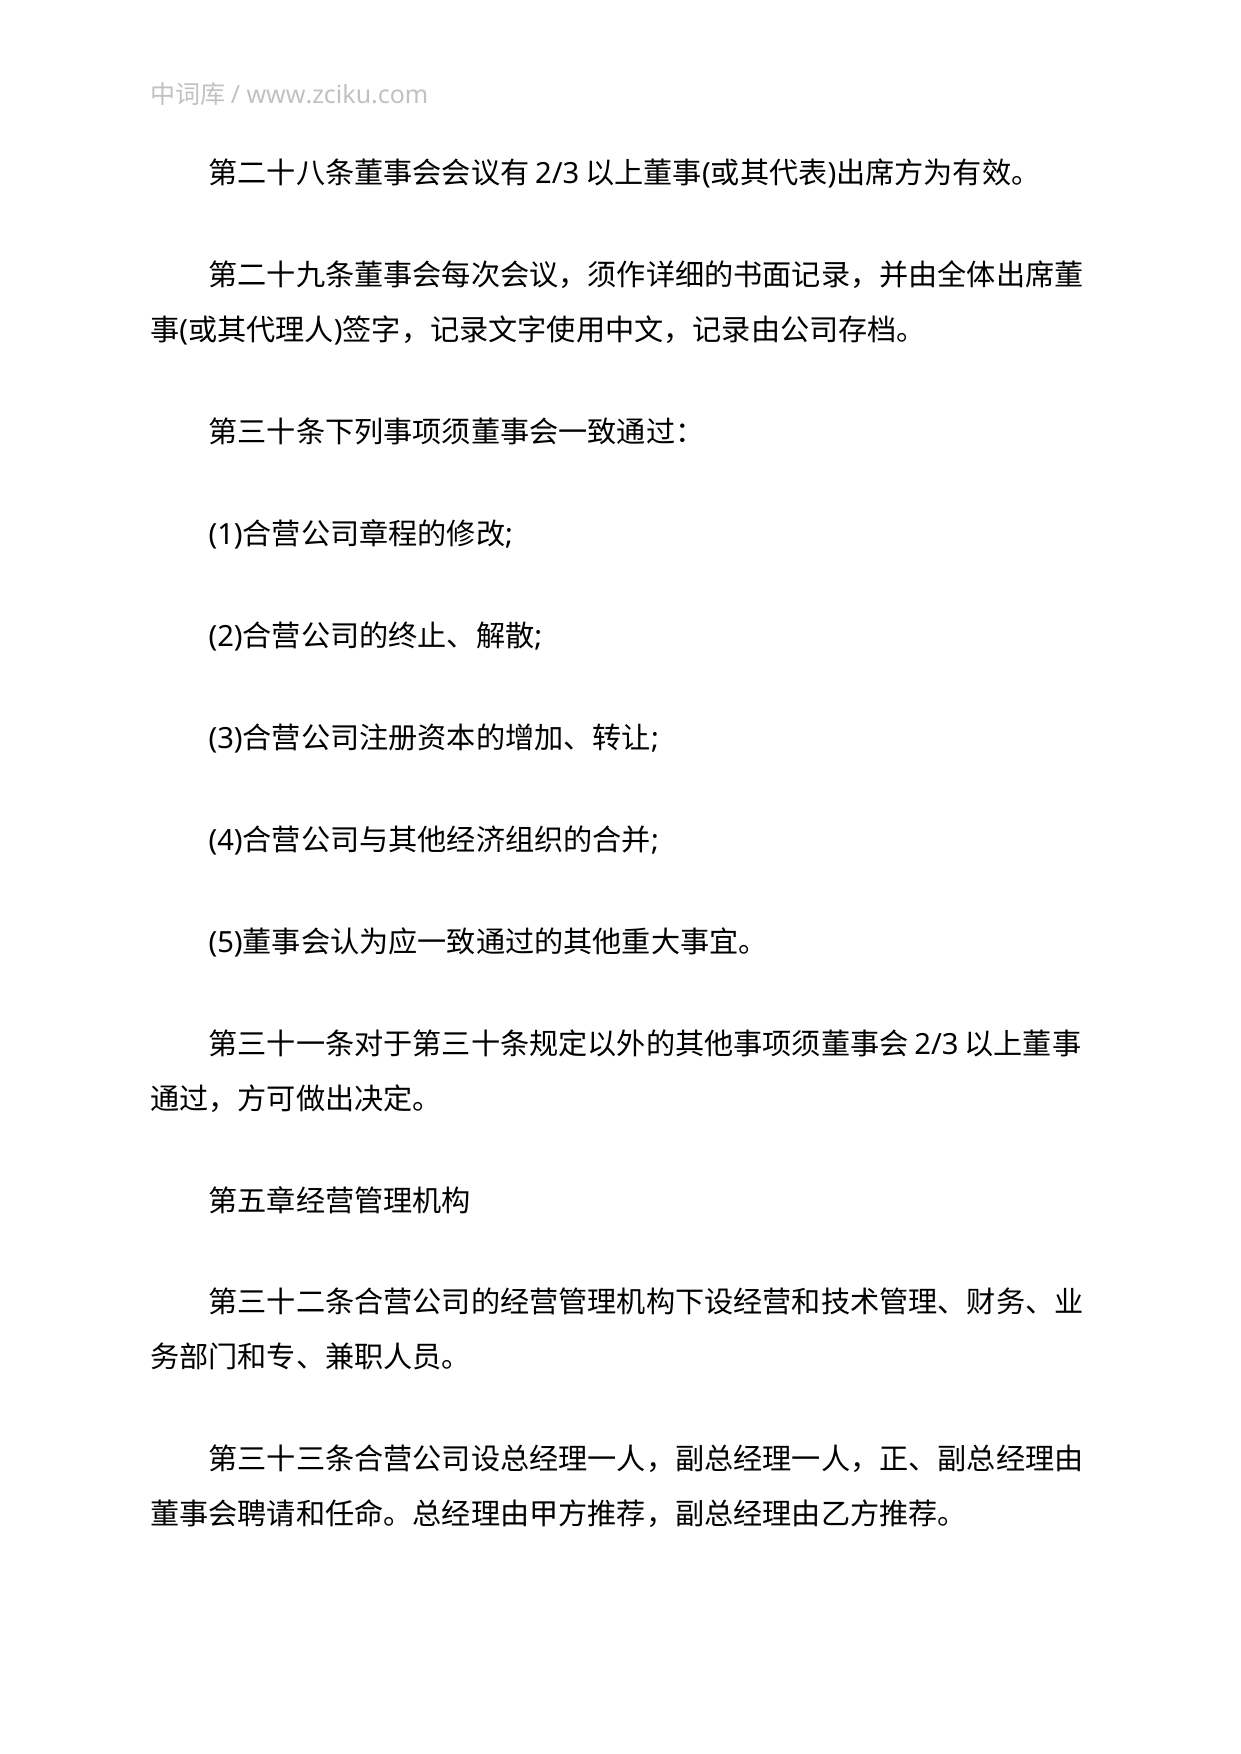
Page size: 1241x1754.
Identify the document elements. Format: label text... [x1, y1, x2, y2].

text (1)合营公司章程的修改; [150, 511, 1090, 553]
text 第三十条下列事项须董事会一致通过： [150, 409, 1090, 451]
text 第二十八条董事会会议有2/3以上董事(或其代表)出席方为有效。 [150, 150, 1090, 192]
text (2)合营公司的终止、解散; [150, 613, 1090, 655]
text 第三十三条合营公司设总经理一人，副总经理一人，正、副总经理由董事会聘请和任命。总经理由甲方推荐，副总经理由乙方推荐。 [150, 1436, 1090, 1533]
text 第五章经营管理机构 [150, 1177, 1090, 1219]
text 第三十二条合营公司的经营管理机构下设经营和技术管理、财务、业务部门和专、兼职人员。 [150, 1279, 1090, 1376]
text (3)合营公司注册资本的增加、转让; [150, 714, 1090, 757]
text 第二十九条董事会每次会议，须作详细的书面记录，并由全体出席董事(或其代理人)签字，记录文字使用中文，记录由公司存档。 [150, 252, 1090, 349]
text 第三十一条对于第三十条规定以外的其他事项须董事会2/3以上董事通过，方可做出决定。 [150, 1021, 1090, 1118]
text (5)董事会认为应一致通过的其他重大事宜。 [150, 918, 1090, 961]
text (4)合营公司与其他经济组织的合并; [150, 817, 1090, 859]
